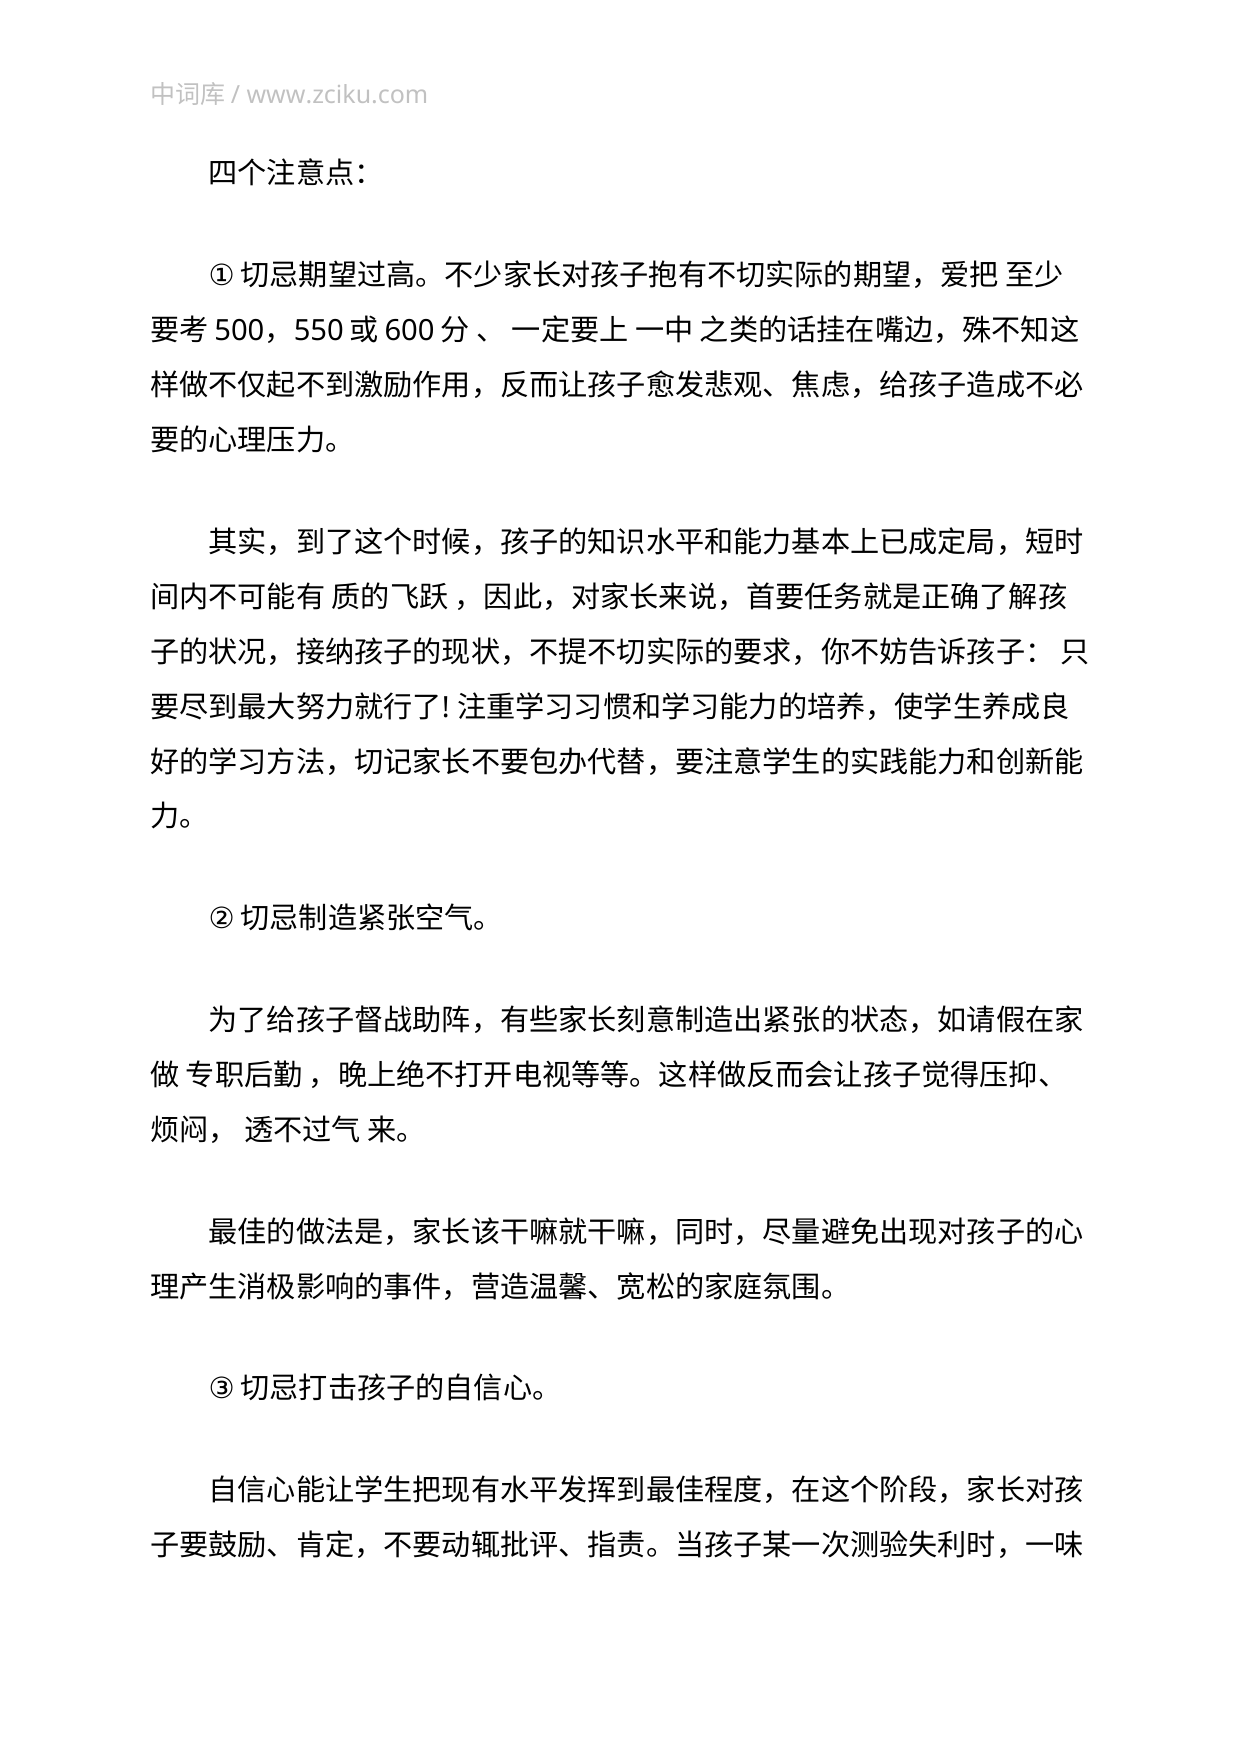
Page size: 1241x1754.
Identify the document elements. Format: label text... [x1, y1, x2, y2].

text ①切忌期望过高。不少家长对孩子抱有不切实际的期望，爱把 至少要考500，550或600分 、 一定要上 一中 之类的话挂在嘴边，殊不知这样做不仅起不到激励作用，反而让孩子愈发悲观、焦虑，给孩子造成不必要的心理压力。 [150, 252, 1090, 459]
text ②切忌制造紧张空气。 [150, 895, 1090, 937]
text 其实，到了这个时候，孩子的知识水平和能力基本上已成定局，短时间内不可能有 质的飞跃 ，因此，对家长来说，首要任务就是正确了解孩子的状况，接纳孩子的现状，不提不切实际的要求，你不妨告诉孩子： 只要尽到最大努力就行了! 注重学习习惯和学习能力的培养，使学生养成良好的学习方法，切记家长不要包办代替，要注意学生的实践能力和创新能力。 [150, 518, 1090, 835]
text 四个注意点： [150, 150, 1090, 192]
text 为了给孩子督战助阵，有些家长刻意制造出紧张的状态，如请假在家做 专职后勤 ，晚上绝不打开电视等等。这样做反而会让孩子觉得压抑、烦闷， 透不过气 来。 [150, 997, 1090, 1149]
text ③切忌打击孩子的自信心。 [150, 1365, 1090, 1407]
text 最佳的做法是，家长该干嘛就干嘛，同时，尽量避免出现对孩子的心理产生消极影响的事件，营造温馨、宽松的家庭氛围。 [150, 1208, 1090, 1306]
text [150, 1467, 1090, 1564]
